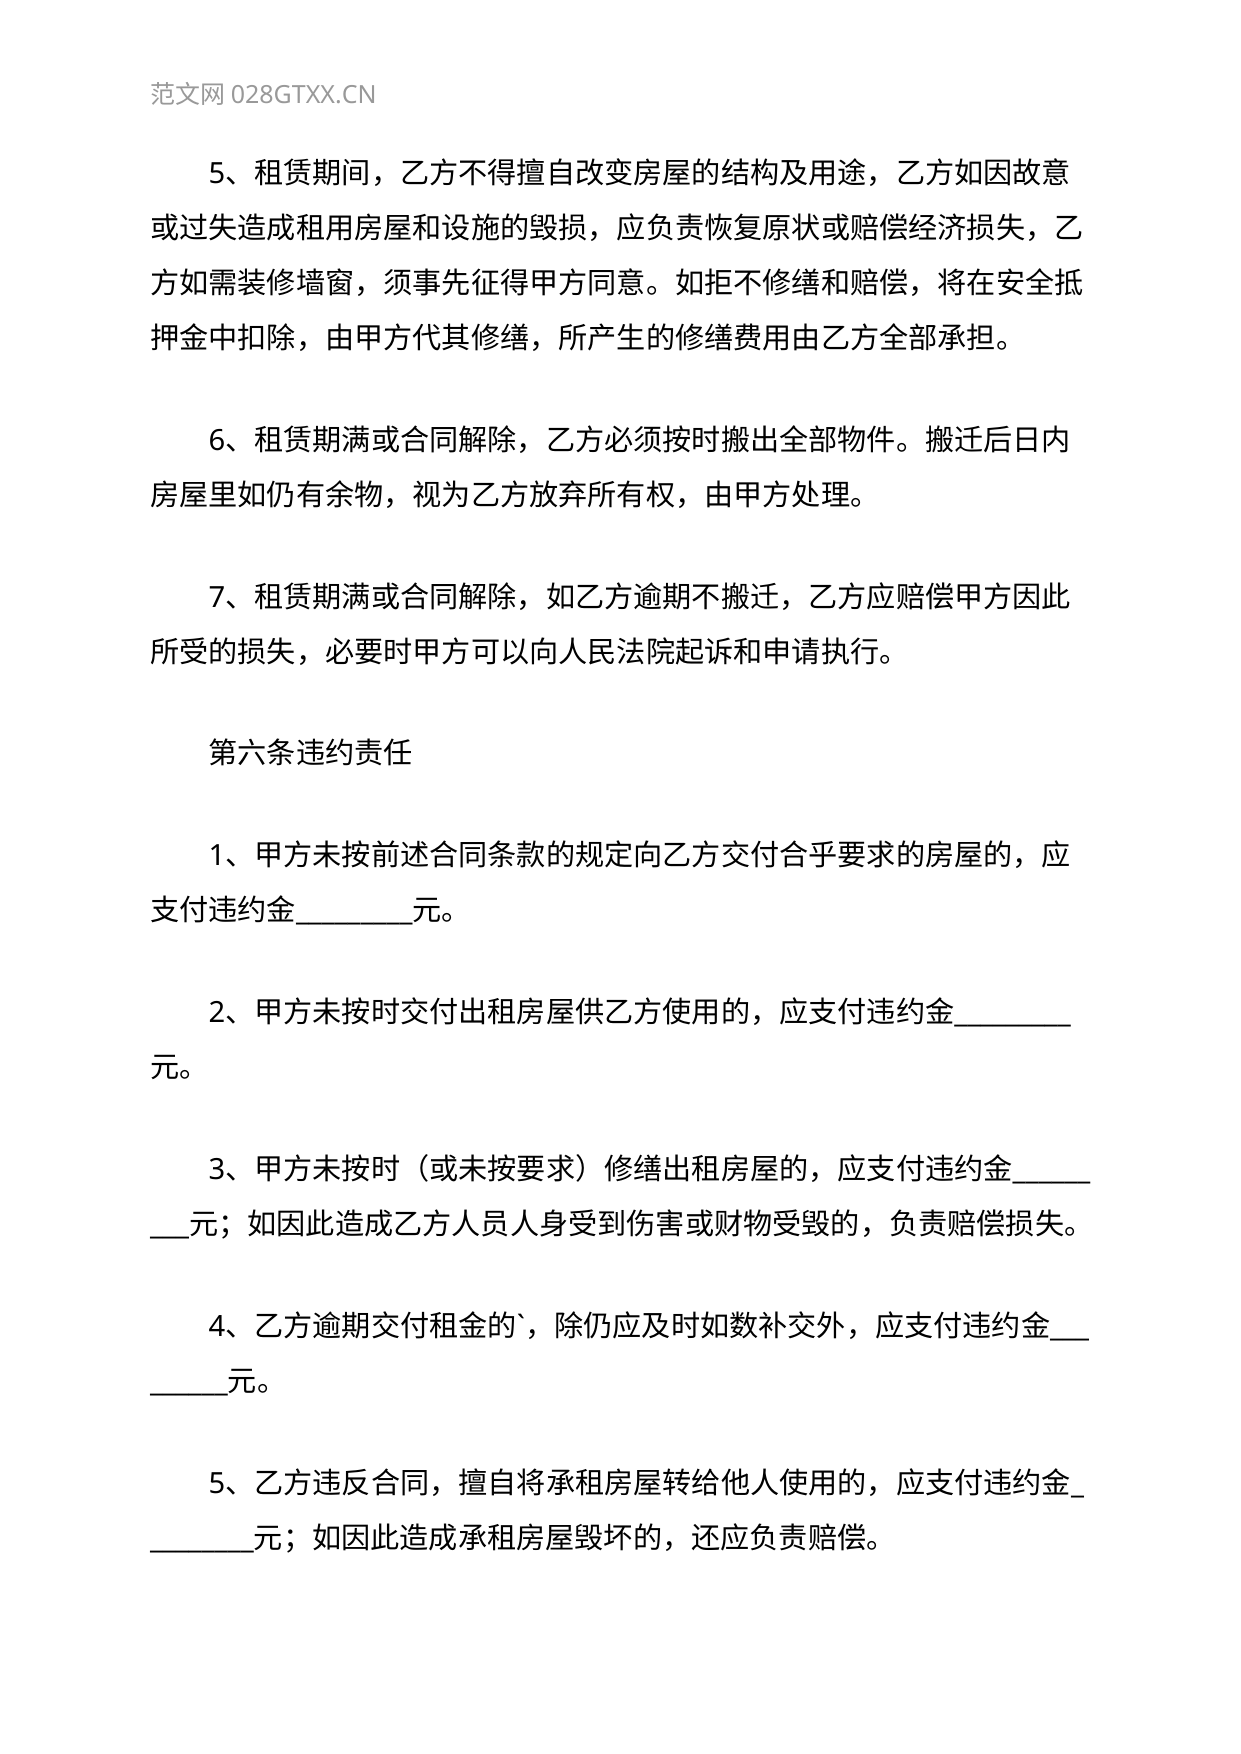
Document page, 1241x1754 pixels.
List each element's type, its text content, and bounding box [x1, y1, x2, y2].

text 5、乙方违反合同，擅自将承租房屋转给他人使用的，应支付违约金_________元；如因此造成承租房屋毁坏的，还应负责赔偿。 [150, 1459, 1090, 1557]
text 7、租赁期满或合同解除，如乙方逾期不搬迁，乙方应赔偿甲方因此所受的损失，必要时甲方可以向人民法院起诉和申请执行。 [150, 573, 1090, 671]
text 6、租赁期满或合同解除，乙方必须按时搬出全部物件。搬迁后日内房屋里如仍有余物，视为乙方放弃所有权，由甲方处理。 [150, 417, 1090, 514]
text 3、甲方未按时（或未按要求）修缮出租房屋的，应支付违约金_________元；如因此造成乙方人员人身受到伤害或财物受毁的，负责赔偿损失。 [150, 1146, 1090, 1243]
text 4、乙方逾期交付租金的`，除仍应及时如数补交外，应支付违约金_________元。 [150, 1303, 1090, 1400]
text 5、租赁期间，乙方不得擅自改变房屋的结构及用途，乙方如因故意或过失造成租用房屋和设施的毁损，应负责恢复原状或赔偿经济损失，乙方如需装修墙窗，须事先征得甲方同意。如拒不修缮和赔偿，将在安全抵押金中扣除，由甲方代其修缮，所产生的修缮费用由乙方全部承担。 [150, 150, 1090, 357]
text 1、甲方未按前述合同条款的规定向乙方交付合乎要求的房屋的，应支付违约金_________元。 [150, 832, 1090, 929]
text 2、甲方未按时交付出租房屋供乙方使用的，应支付违约金_________元。 [150, 989, 1090, 1086]
text 第六条违约责任 [150, 730, 1090, 772]
